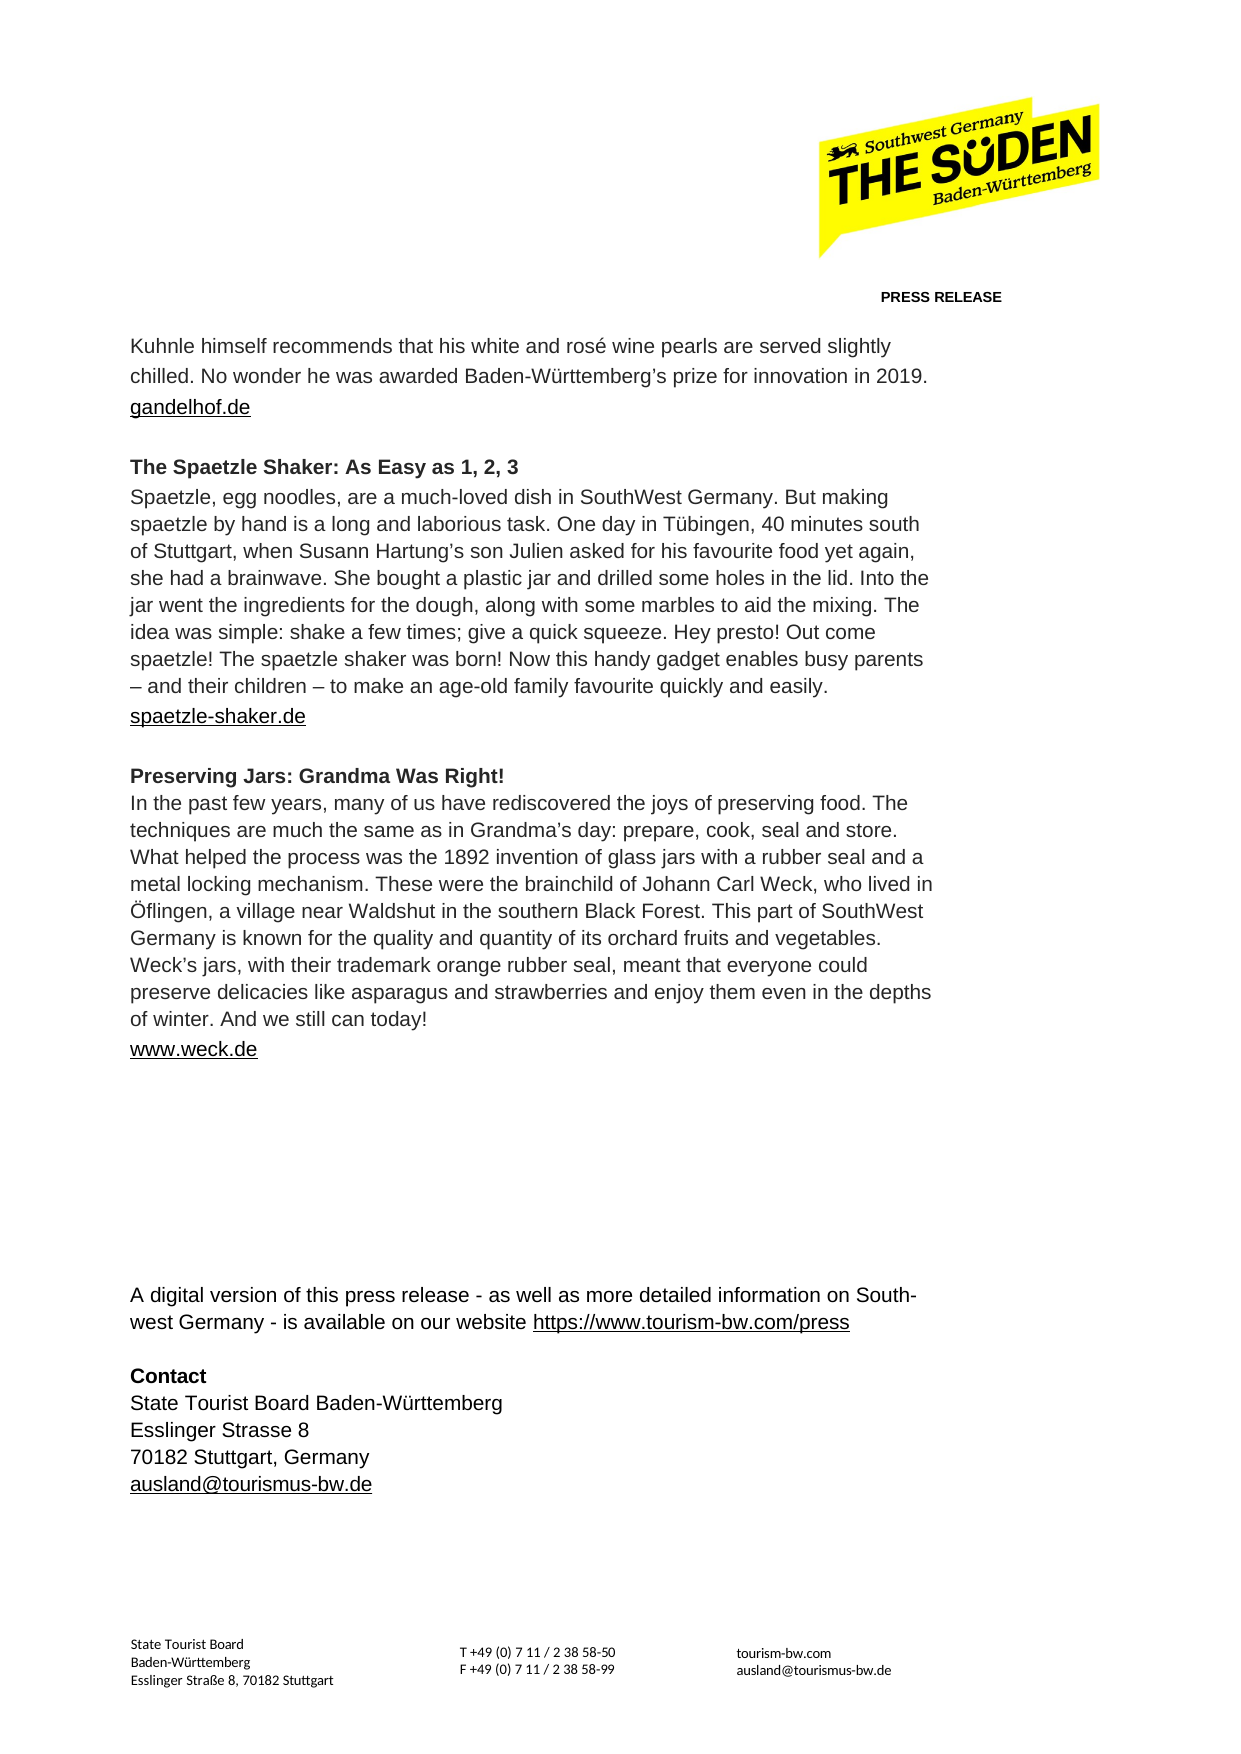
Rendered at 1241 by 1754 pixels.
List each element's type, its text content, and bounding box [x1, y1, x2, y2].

text Preserving Jars: Grandma Was Right! In the past few years, many of us have rediscovered the joys of preserving food. The techniques are much the same as in Grandma’s day: prepare, cook, seal and store. What helped the process was the 1892 invention of glass jars with a rubber seal and a metal locking mechanism. These were the brainchild of Johann Carl Weck, who lived in Öflingen, a village near Waldshut in the southern Black Forest. This part of SouthWest Germany is known for the quality and quantity of its orchard fruits and vegetables. Weck’s jars, with their trademark orange rubber seal, meant that everyone could preserve delicacies like asparagus and strawberries and enjoy them even in the depths of winter. And we still can today! [130, 764, 941, 1031]
subtitle Contact [130, 1364, 1065, 1388]
text Spaetzle, egg noodles, are a much-loved dish in SouthWest Germany. But making spaetzle by hand is a long and laborious task. One day in Tübingen, 40 minutes south of Stuttgart, when Susann Hartung’s son Julien asked for his favourite food yet again, she had a brainwave. She bought a plastic jar and drilled some holes in the lid. Into the jar went the ingredients for the dough, along with some marbles to aid the mixing. The idea was simple: shake a few times; give a quick squeeze. Hey presto! Out come spaetzle! The spaetzle shaker was born! Now this handy gadget enables busy parents – and their children – to make an age-old family favourite quickly and easily. [130, 485, 941, 698]
text 70182 Stuttgart, Germany ausland@tourismus-bw.de [130, 1445, 377, 1496]
picture [817, 96, 1100, 260]
text The Spaetzle Shaker: As Easy as 1, 2, 3 [130, 455, 941, 479]
text chilled. No wonder he was awarded Baden-Württemberg’s prize for innovation in 2019. [130, 364, 941, 388]
text Kuhnle himself recommends that his white and rosé wine pearls are served slightly [130, 334, 941, 358]
text State Tourist Board Baden-Württemberg Esslinger Strasse 8 [130, 1391, 582, 1442]
text spaetzle-shaker.de [130, 704, 941, 728]
text www.weck.de [130, 1037, 941, 1061]
text gandelhof.de [130, 394, 941, 418]
text A digital version of this press release - as well as more detailed information on South- west Germany - is available on our website https://www.tourism-bw.com/press [130, 1283, 941, 1333]
